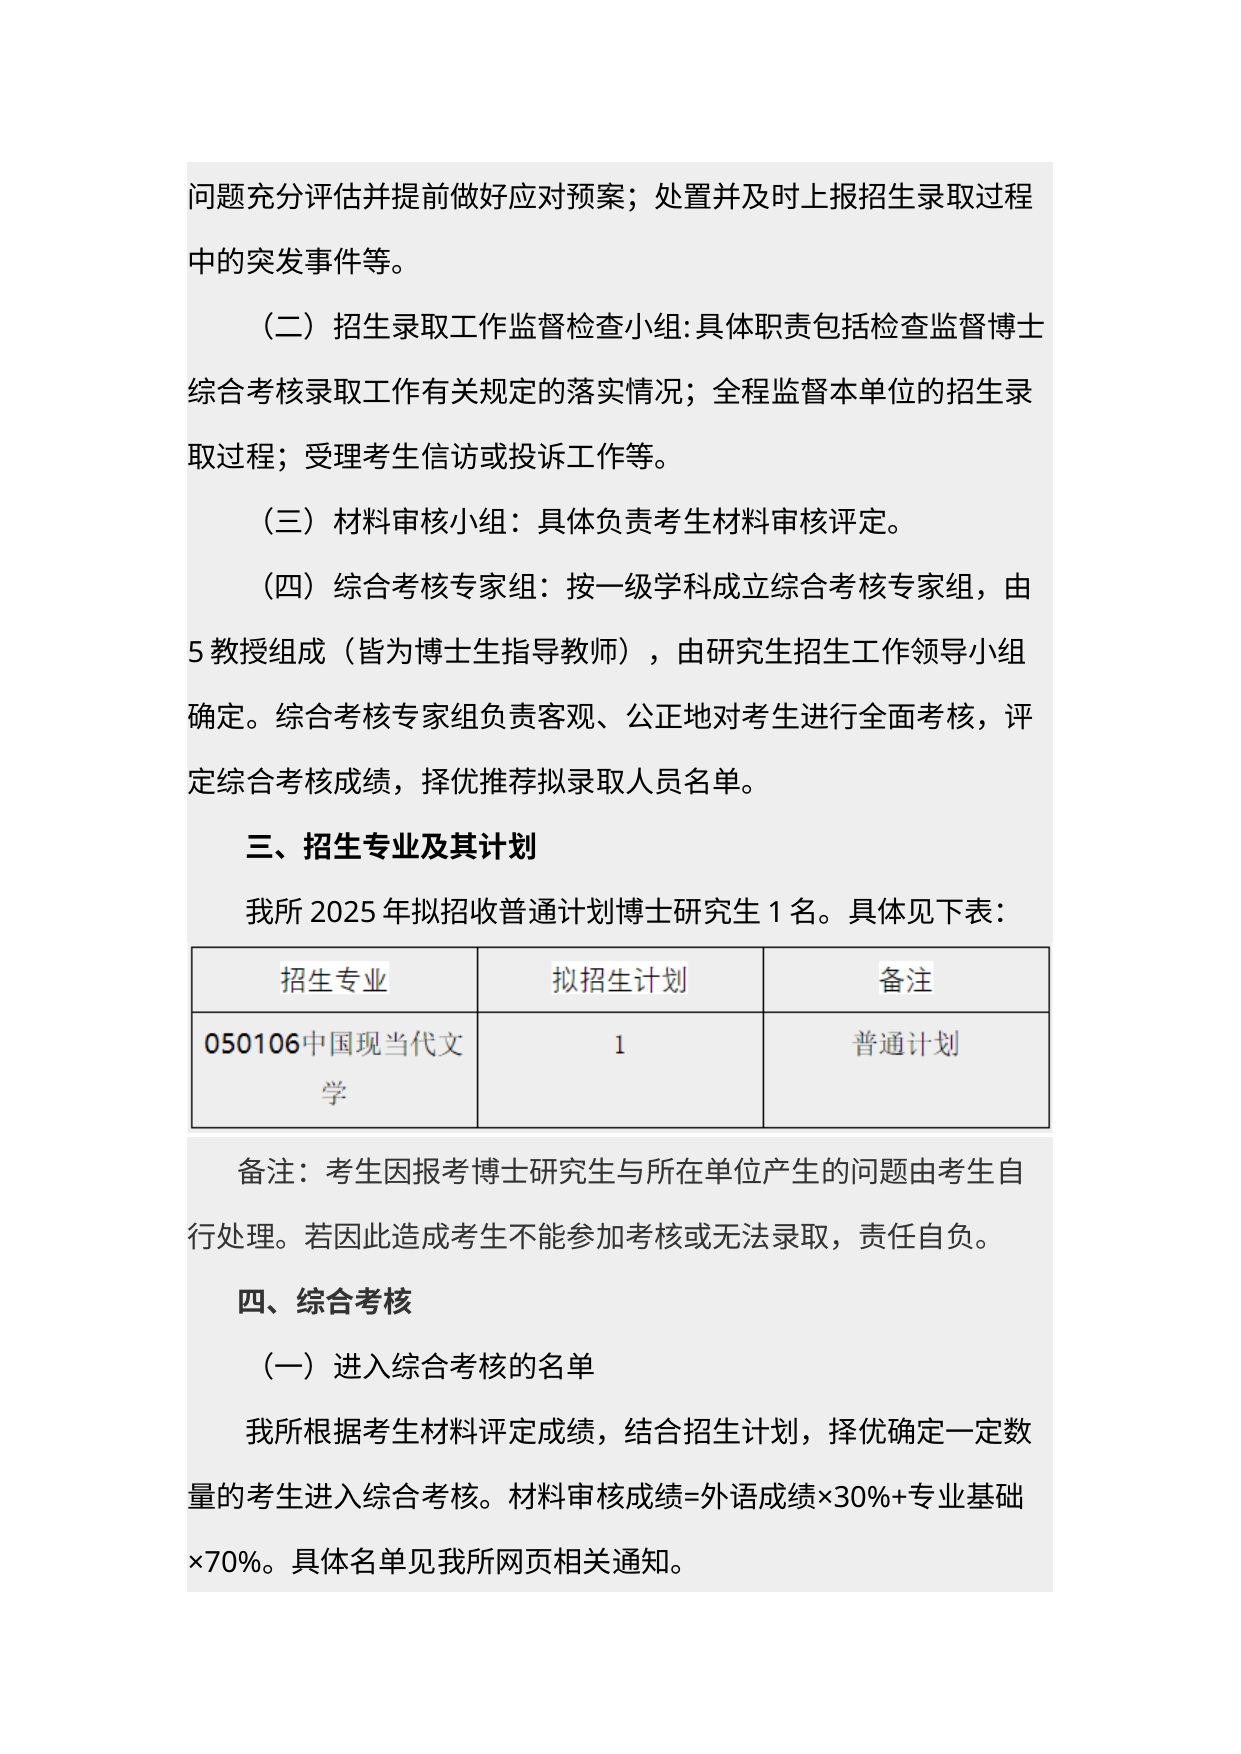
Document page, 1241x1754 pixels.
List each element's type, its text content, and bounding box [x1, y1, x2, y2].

picture [187, 942, 1053, 1133]
text （一）进入综合考核的名单 [187, 1332, 1053, 1397]
text 备注：考生因报考博士研究生与所在单位产生的问题由考生自行处理。若因此造成考生不能参加考核或无法录取，责任自负。 [187, 1137, 1053, 1267]
text （四）综合考核专家组：按一级学科成立综合考核专家组，由5教授组成（皆为博士生指导教师），由研究生招生工作领导小组确定。综合考核专家组负责客观、公正地对考生进行全面考核，评定综合考核成绩，择优推荐拟录取人员名单。 [187, 552, 1053, 812]
text 我所2025年拟招收普通计划博士研究生1名。具体见下表： [187, 877, 1053, 942]
text 我所根据考生材料评定成绩，结合招生计划，择优确定一定数量的考生进入综合考核。材料审核成绩=外语成绩×30%+专业基础×70%。具体名单见我所网页相关通知。 [187, 1397, 1053, 1592]
text （二）招生录取工作监督检查小组: 具体职责包括检查监督博士综合考核录取工作有关规定的落实情况；全程监督本单位的招生录取过程；受理考生信访或投诉工作等。 [187, 292, 1053, 487]
text 三、招生专业及其计划 [187, 812, 1053, 877]
text （三）材料审核小组：具体负责考生材料审核评定。 [187, 487, 1053, 552]
text 四、综合考核 [187, 1267, 1053, 1332]
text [187, 162, 1053, 292]
